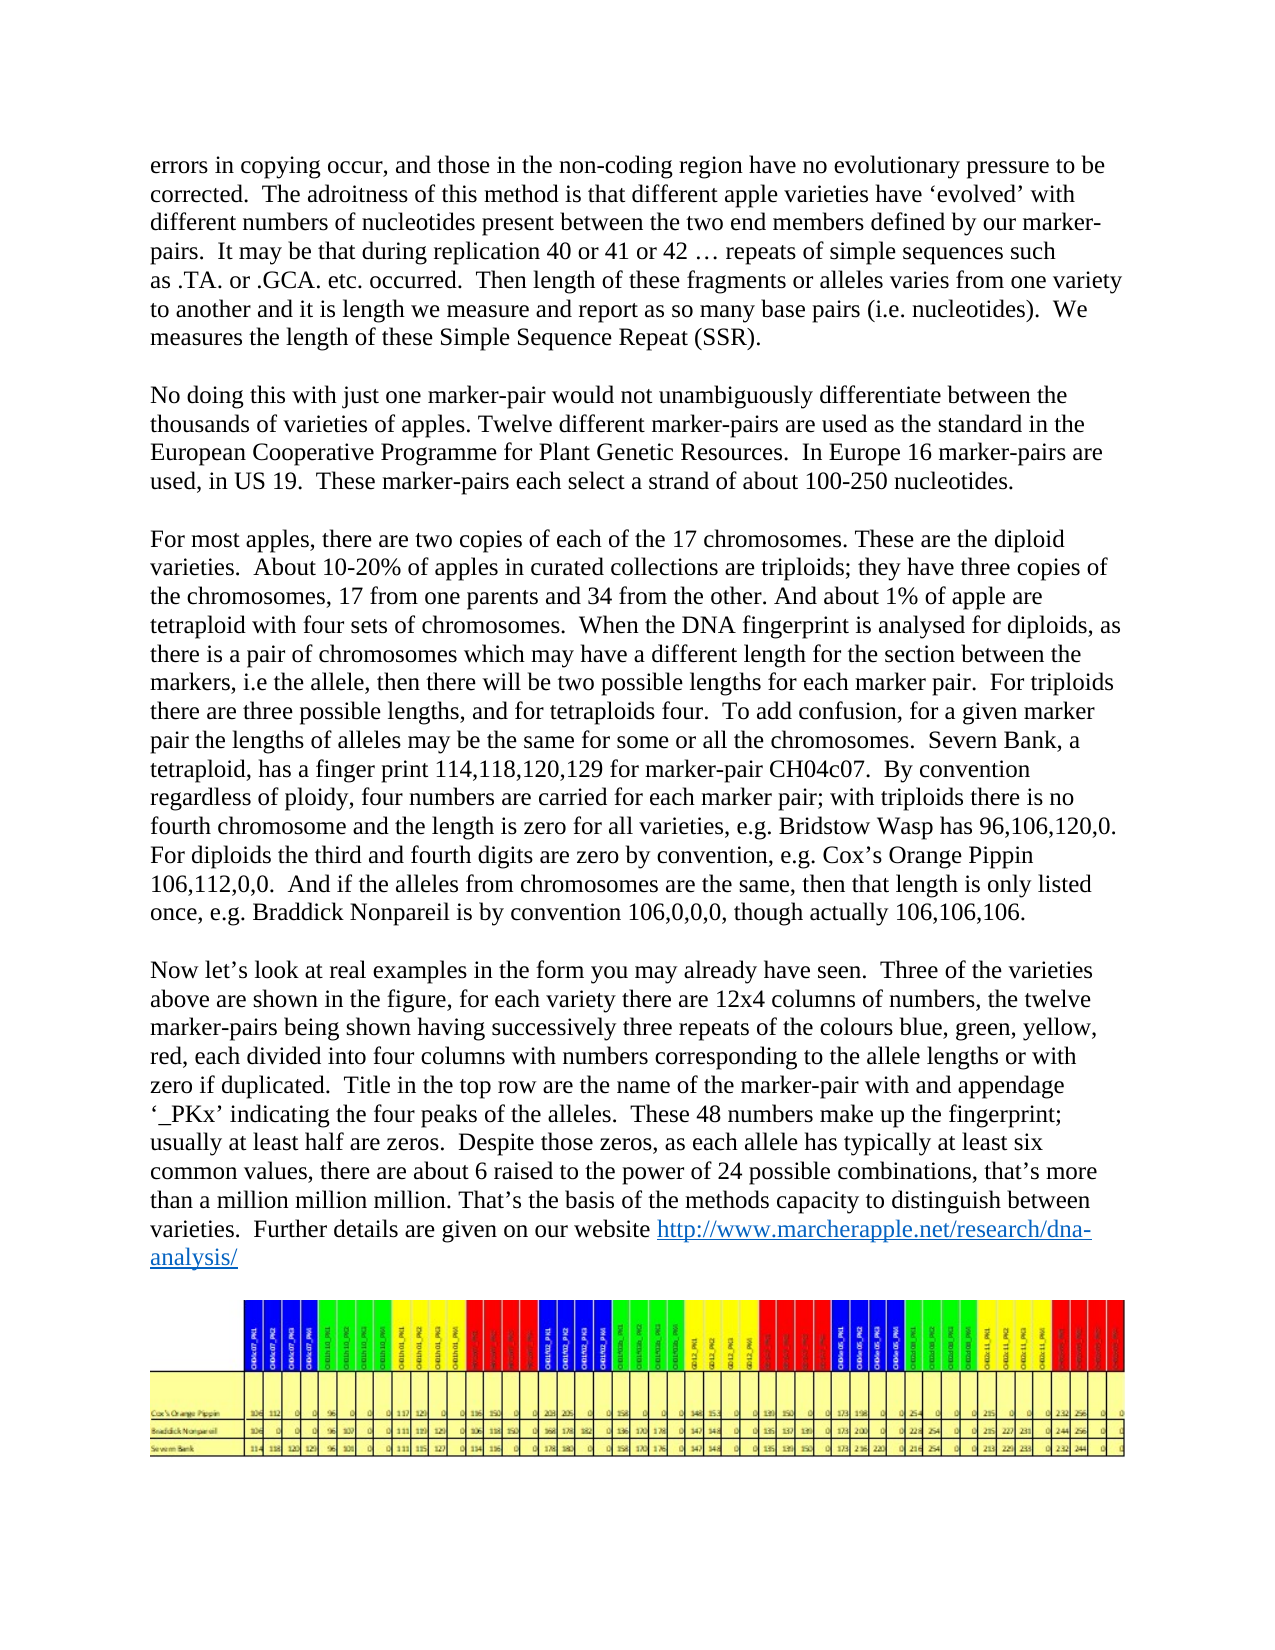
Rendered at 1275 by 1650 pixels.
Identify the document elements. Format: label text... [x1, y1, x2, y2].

text Now let’s look at real examples in the form you may already have seen. Three of the varieties above are shown in the figure, for each variety there are 12x4 columns of numbers, the twelve marker-pairs being shown having successively three repeats of the colours blue, green, yellow, red, each divided into four columns with numbers corresponding to the allele lengths or with zero if duplicated. Title in the top row are the name of the marker-pair with and appendage ‘_PKx’ indicating the four peaks of the alleles. These 48 numbers make up the fingerprint; usually at least half are zeros. Despite those zeros, as each allele has typically at least six common values, there are about 6 raised to the power of 24 possible combinations, that’s more than a million million million. That’s the basis of the methods capacity to distinguish between varieties. Further details are given on our website http://www.marcherapple.net/research/dna-analysis/ [150, 955, 1125, 1271]
text No doing this with just one marker-pair would not unambiguously differentiate between the thousands of varieties of apples. Twelve different marker-pairs are used as the standard in the European Cooperative Programme for Plant Genetic Resources. In Europe 16 marker-pairs are used, in US 19. These marker-pairs each select a strand of about 100-250 nucleotides. [150, 380, 1125, 495]
picture [150, 1300, 1125, 1458]
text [150, 150, 1125, 351]
text For most apples, there are two copies of each of the 17 chromosomes. These are the diploid varieties. About 10-20% of apples in curated collections are triploids; they have three copies of the chromosomes, 17 from one parents and 34 from the other. And about 1% of apple are tetraploid with four sets of chromosomes. When the DNA fingerprint is analysed for diploids, as there is a pair of chromosomes which may have a different length for the section between the markers, i.e the allele, then there will be two possible lengths for each marker pair. For triploids there are three possible lengths, and for tetraploids four. To add confusion, for a given marker pair the lengths of alleles may be the same for some or all the chromosomes. Severn Bank, a tetraploid, has a finger print 114,118,120,129 for marker-pair CH04c07. By convention regardless of ploidy, four numbers are carried for each marker pair; with triploids there is no fourth chromosome and the length is zero for all varieties, e.g. Bridstow Wasp has 96,106,120,0. For diploids the third and fourth digits are zero by convention, e.g. Cox’s Orange Pippin 106,112,0,0. And if the alleles from chromosomes are the same, then that length is only listed once, e.g. Braddick Nonpareil is by convention 106,0,0,0, though actually 106,106,106. [150, 524, 1125, 926]
